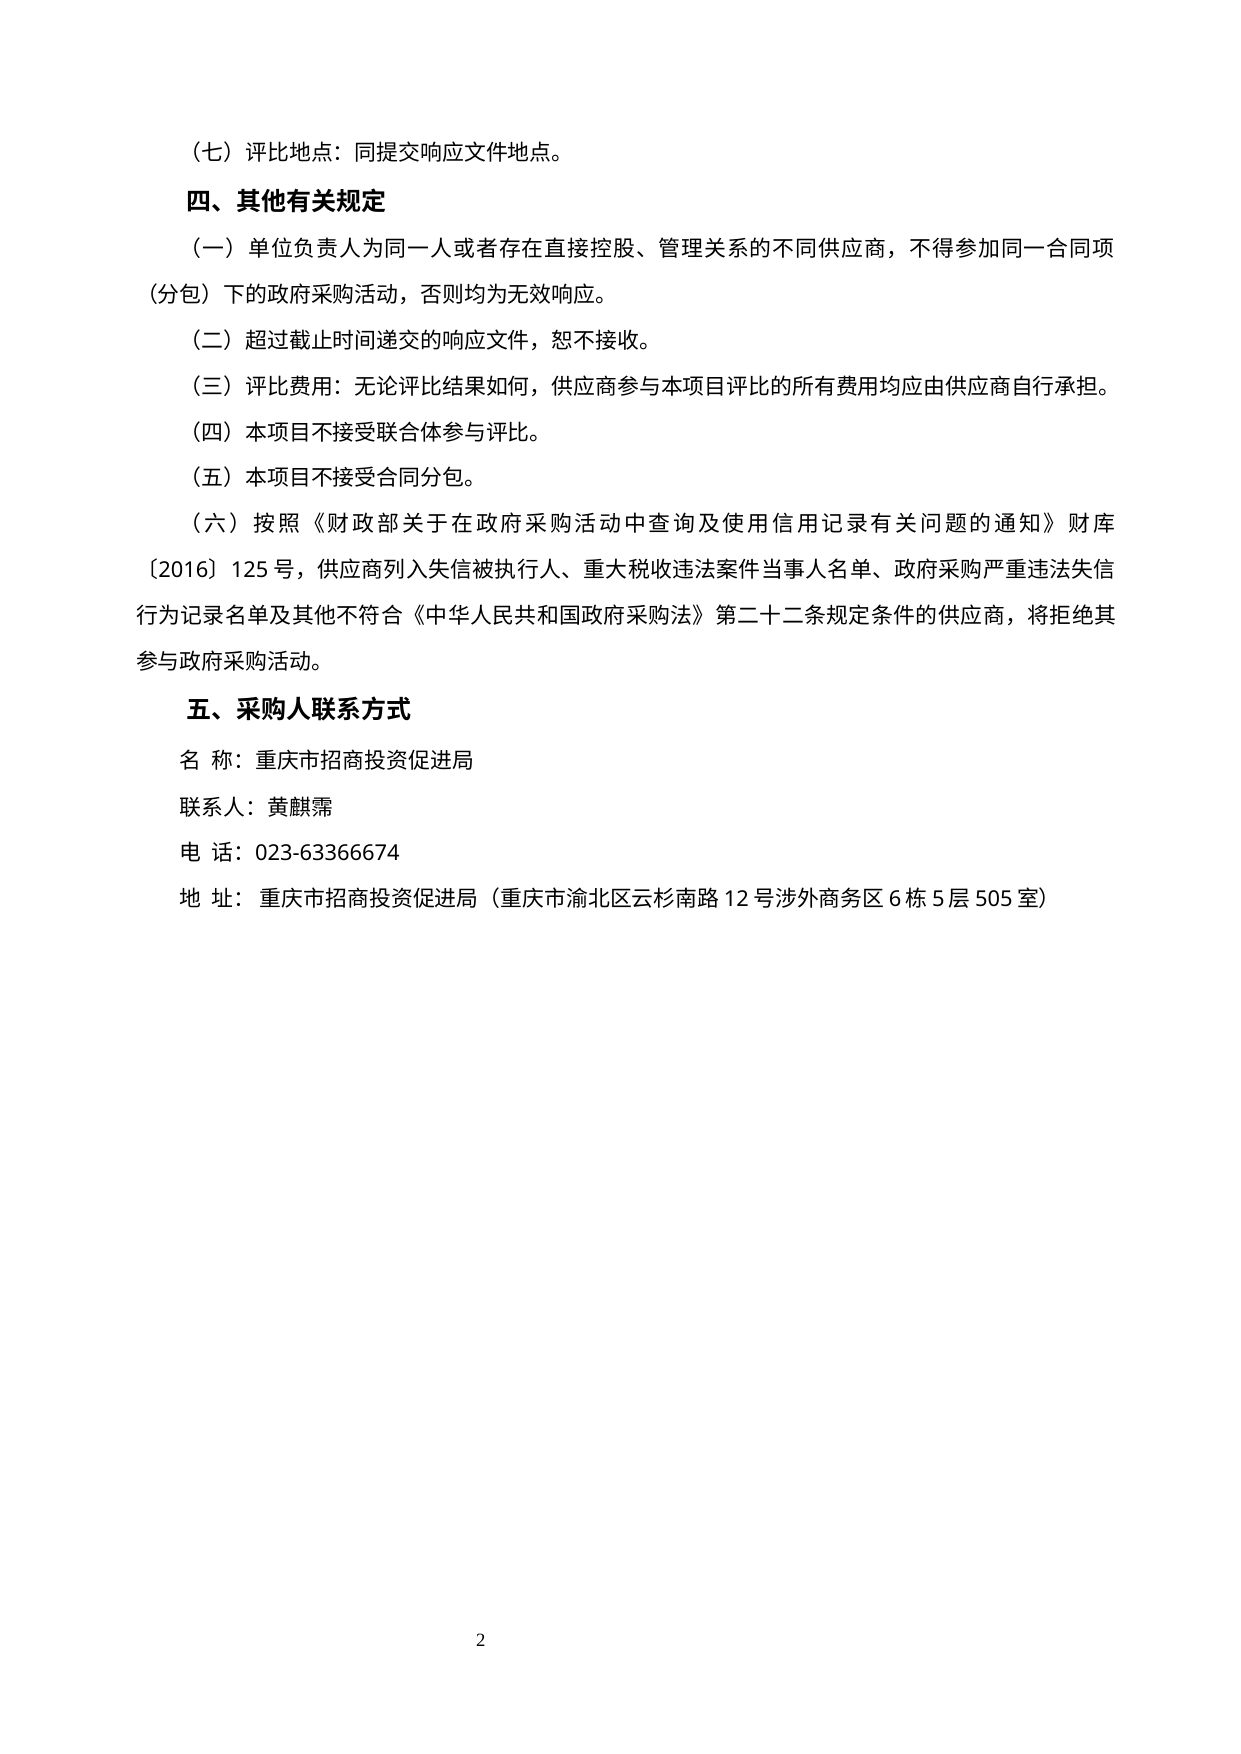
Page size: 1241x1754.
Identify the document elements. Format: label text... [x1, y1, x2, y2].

text （二）超过截止时间递交的响应文件，恕不接收。 [136, 312, 1116, 357]
text 电 话：023-63366674 [136, 824, 1116, 870]
text （五）本项目不接受合同分包。 [136, 449, 1116, 495]
text （一）单位负责人为同一人或者存在直接控股、管理关系的不同供应商，不得参加同一合同项（分包）下的政府采购活动，否则均为无效响应。 [136, 220, 1116, 312]
text 地 址： 重庆市招商投资促进局（重庆市渝北区云杉南路12号涉外商务区6栋5层505室） [136, 870, 1116, 916]
text （四）本项目不接受联合体参与评比。 [136, 403, 1116, 449]
subtitle 名 称：重庆市招商投资促进局 [136, 728, 1116, 778]
subtitle 五、采购人联系方式 [136, 678, 1116, 728]
text （七）评比地点：同提交响应文件地点。 [136, 124, 1116, 170]
text （三）评比费用：无论评比结果如何，供应商参与本项目评比的所有费用均应由供应商自行承担。 [136, 357, 1116, 403]
subtitle 四、其他有关规定 [136, 170, 1116, 220]
text （六）按照《财政部关于在政府采购活动中查询及使用信用记录有关问题的通知》财库〔2016〕125号，供应商列入失信被执行人、重大税收违法案件当事人名单、政府采购严重违法失信行为记录名单及其他不符合《中华人民共和国政府采购法》第二十二条规定条件的供应商，将拒绝其参与政府采购活动。 [136, 495, 1116, 678]
text 联系人：黄麒霈 [136, 778, 1116, 824]
